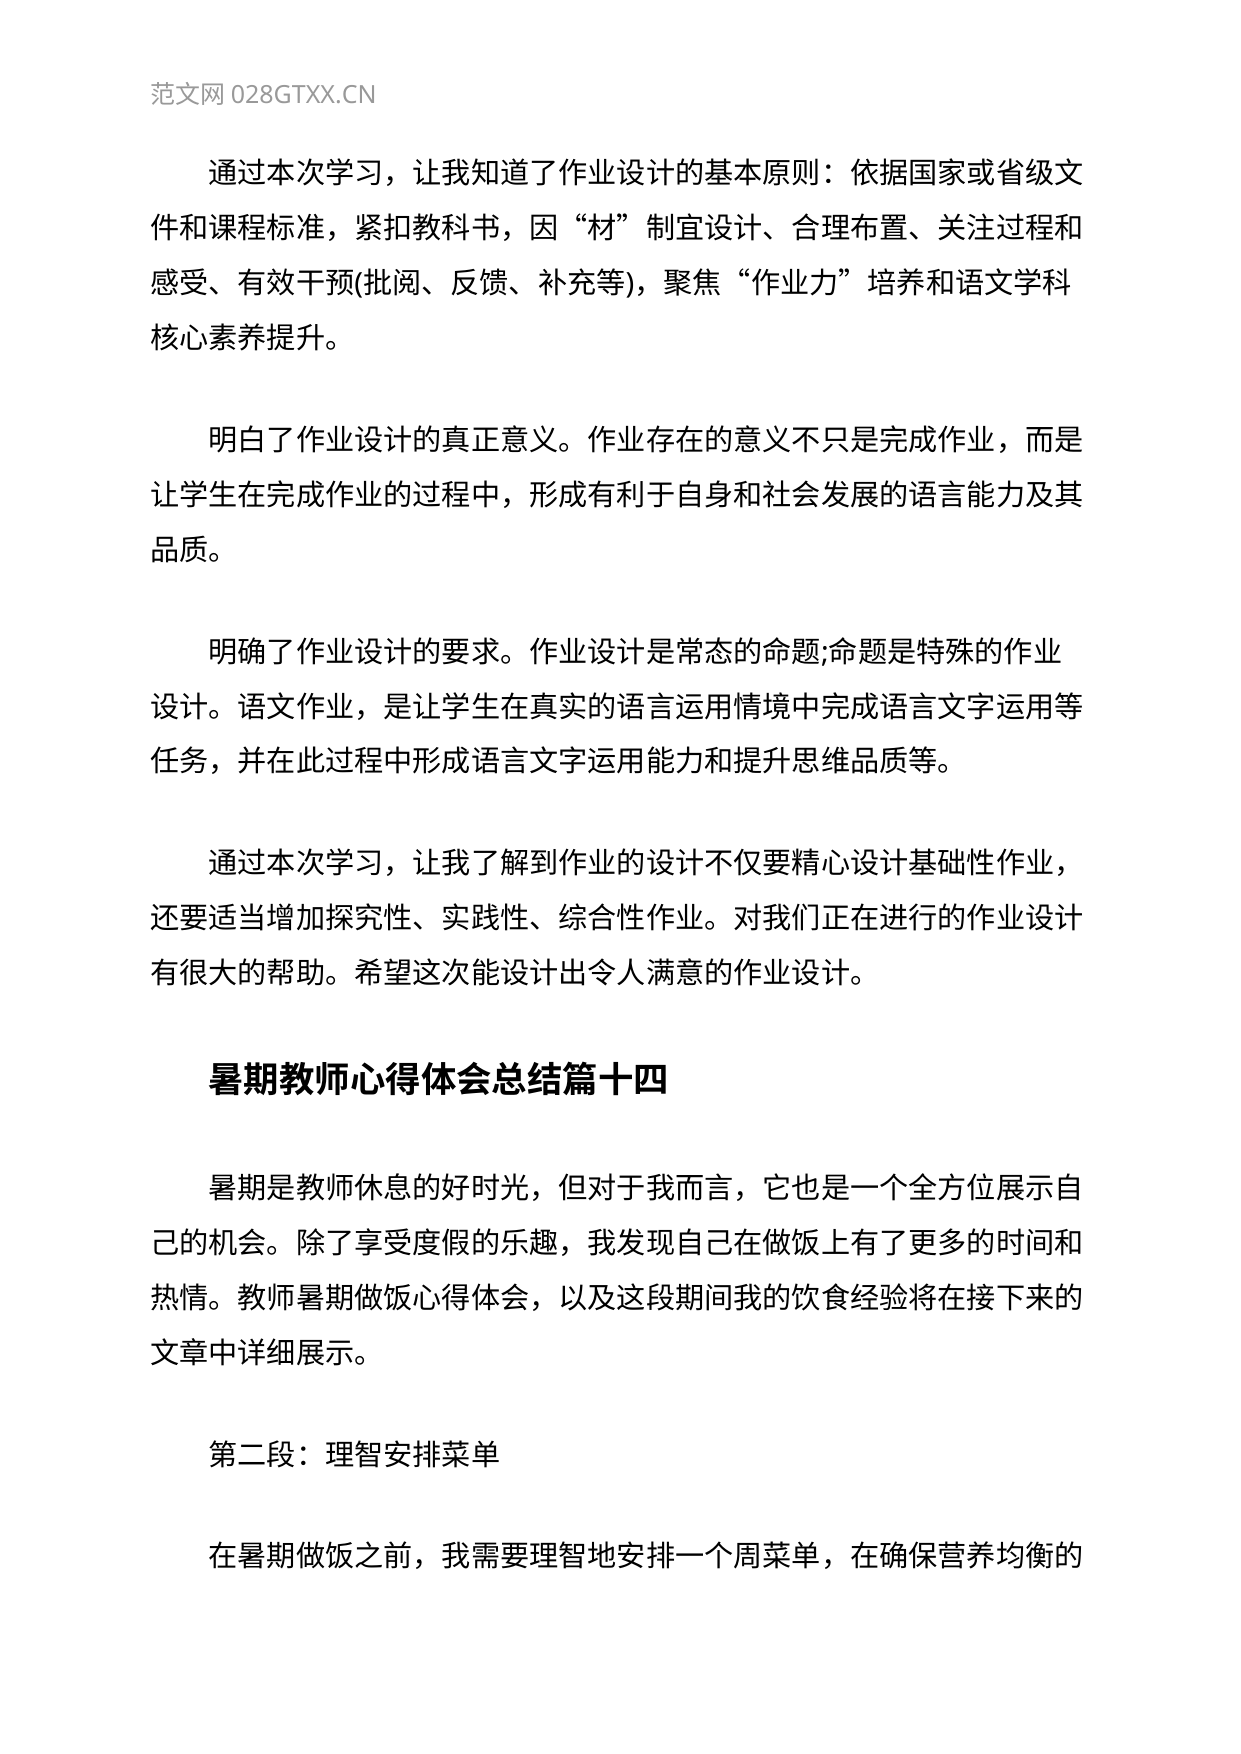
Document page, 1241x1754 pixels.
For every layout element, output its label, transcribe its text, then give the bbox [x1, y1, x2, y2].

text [150, 1533, 1090, 1575]
text 通过本次学习，让我了解到作业的设计不仅要精心设计基础性作业，还要适当增加探究性、实践性、综合性作业。对我们正在进行的作业设计有很大的帮助。希望这次能设计出令人满意的作业设计。 [150, 840, 1090, 992]
text 暑期是教师休息的好时光，但对于我而言，它也是一个全方位展示自己的机会。除了享受度假的乐趣，我发现自己在做饭上有了更多的时间和热情。教师暑期做饭心得体会，以及这段期间我的饮食经验将在接下来的文章中详细展示。 [150, 1165, 1090, 1372]
text 明确了作业设计的要求。作业设计是常态的命题;命题是特殊的作业设计。语文作业，是让学生在真实的语言运用情境中完成语言文字运用等任务，并在此过程中形成语言文字运用能力和提升思维品质等。 [150, 628, 1090, 780]
text 明白了作业设计的真正意义。作业存在的意义不只是完成作业，而是让学生在完成作业的过程中，形成有利于自身和社会发展的语言能力及其品质。 [150, 417, 1090, 569]
text 暑期教师心得体会总结篇十四 [150, 1051, 1090, 1103]
text 第二段：理智安排菜单 [150, 1431, 1090, 1473]
text 通过本次学习，让我知道了作业设计的基本原则：依据国家或省级文件和课程标准，紧扣教科书，因“材”制宜设计、合理布置、关注过程和感受、有效干预(批阅、反馈、补充等)，聚焦“作业力”培养和语文学科核心素养提升。 [150, 150, 1090, 357]
